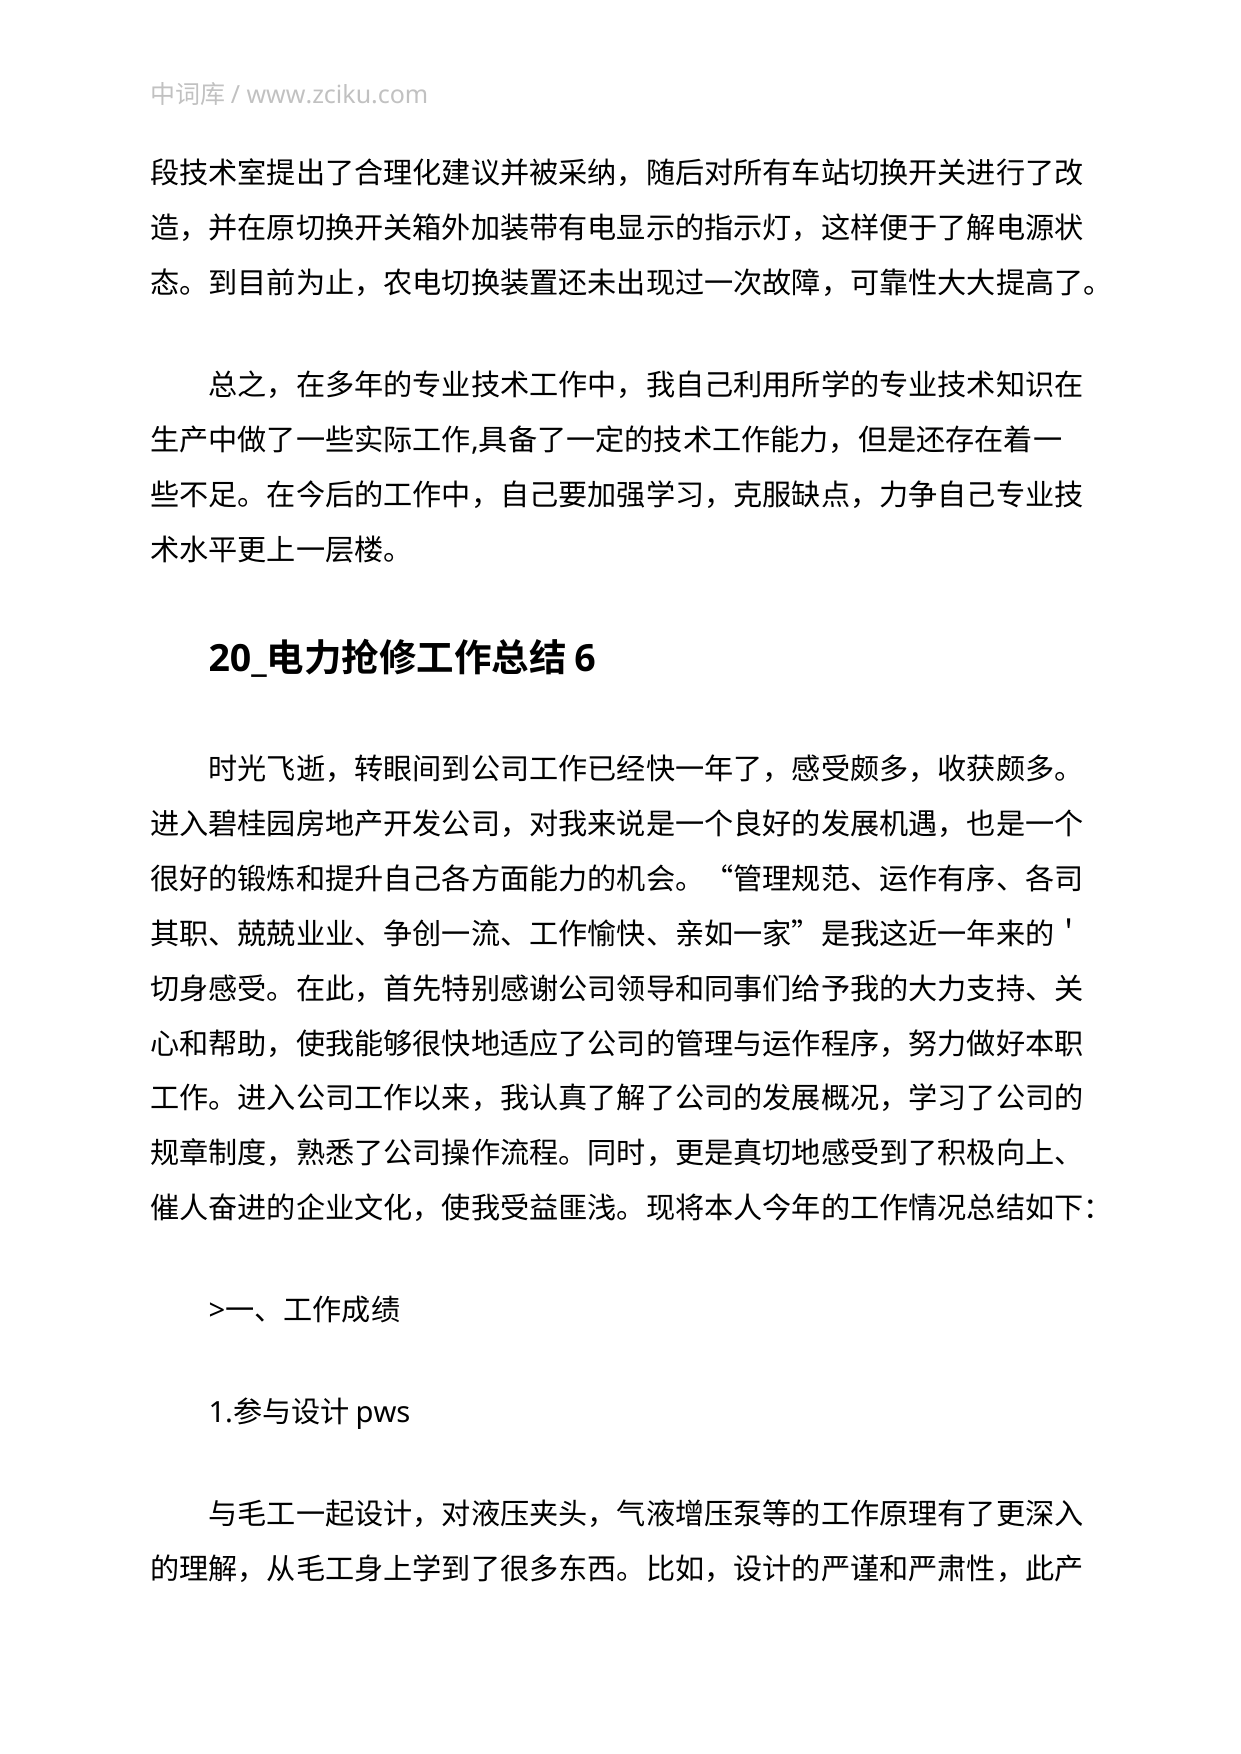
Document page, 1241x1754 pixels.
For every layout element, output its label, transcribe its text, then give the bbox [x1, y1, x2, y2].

text 20_电力抢修工作总结6 [150, 628, 1090, 683]
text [150, 1491, 1090, 1588]
text 1.参与设计pws [150, 1389, 1090, 1431]
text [150, 150, 1090, 302]
text >一、工作成绩 [150, 1287, 1090, 1329]
text 总之，在多年的专业技术工作中，我自己利用所学的专业技术知识在生产中做了一些实际工作,具备了一定的技术工作能力，但是还存在着一些不足。在今后的工作中，自己要加强学习，克服缺点，力争自己专业技术水平更上一层楼。 [150, 362, 1090, 569]
text 时光飞逝，转眼间到公司工作已经快一年了，感受颇多，收获颇多。进入碧桂园房地产开发公司，对我来说是一个良好的发展机遇，也是一个很好的锻炼和提升自己各方面能力的机会。“管理规范、运作有序、各司其职、兢兢业业、争创一流、工作愉快、亲如一家”是我这近一年来的＇切身感受。在此，首先特别感谢公司领导和同事们给予我的大力支持、关心和帮助，使我能够很快地适应了公司的管理与运作程序，努力做好本职工作。进入公司工作以来，我认真了解了公司的发展概况，学习了公司的规章制度，熟悉了公司操作流程。同时，更是真切地感受到了积极向上、催人奋进的企业文化，使我受益匪浅。现将本人今年的工作情况总结如下： [150, 746, 1090, 1227]
